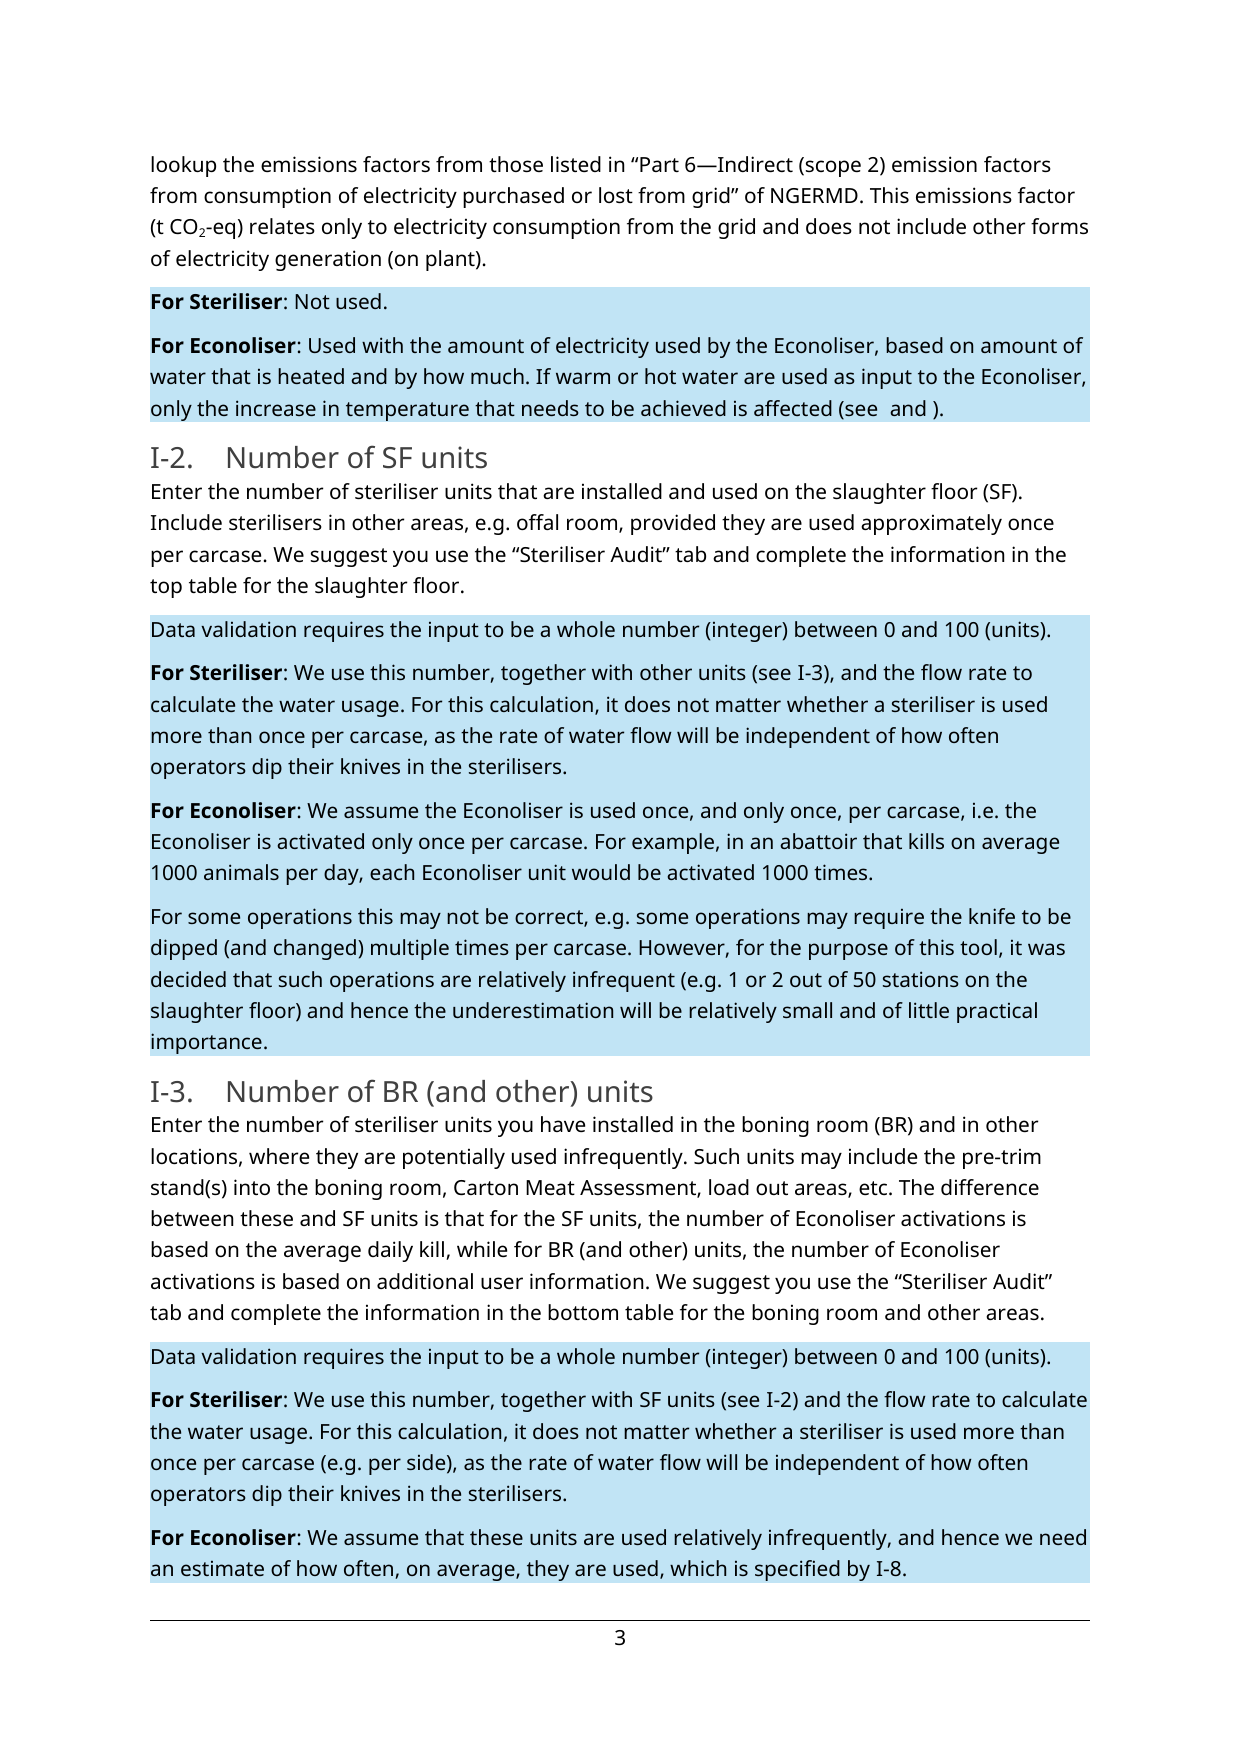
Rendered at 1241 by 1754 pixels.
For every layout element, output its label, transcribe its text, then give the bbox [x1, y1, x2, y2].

text For some operations this may not be correct, e.g. some operations may require the knife to be dipped (and changed) multiple times per carcase. However, for the purpose of this tool, it was decided that such operations are relatively infrequent (e.g. 1 or 2 out of 50 stations on the slaughter floor) and hence the underestimation will be relatively small and of little practical importance. [150, 902, 1090, 1056]
text For Steriliser: We use this number, together with other units (see I-3), and the flow rate to calculate the water usage. For this calculation, it does not matter whether a steriliser is used more than once per carcase, as the rate of water flow will be independent of how often operators dip their knives in the sterilisers. [150, 658, 1090, 781]
subtitle Number of BR (and other) units [150, 1071, 1090, 1111]
text For Steriliser: Not used. [150, 287, 1090, 316]
text For Econoliser: We assume that these units are used relatively infrequently, and hence we need an estimate of how often, on average, they are used, which is specified by I-8. [150, 1523, 1090, 1583]
text For Econoliser: We assume the Econoliser is used once, and only once, per carcase, i.e. the Econoliser is activated only once per carcase. For example, in an abattoir that kills on average 1000 animals per day, each Econoliser unit would be activated 1000 times. [150, 796, 1090, 887]
text For Steriliser: We use this number, together with SF units (see I-2) and the flow rate to calculate the water usage. For this calculation, it does not matter whether a steriliser is used more than once per carcase (e.g. per side), as the rate of water flow will be independent of how often operators dip their knives in the sterilisers. [150, 1386, 1090, 1508]
text Enter the number of steriliser units that are installed and used on the slaughter floor (SF). Include sterilisers in other areas, e.g. offal room, provided they are used approximately once per carcase. We suggest you use the “Steriliser Audit” tab and complete the information in the top table for the slaughter floor. [150, 477, 1090, 599]
text For Econoliser: Used with the amount of electricity used by the Econoliser, based on amount of water that is heated and by how much. If warm or hot water are used as input to the Econoliser, only the increase in temperature that needs to be achieved is affected (see 0 and 0). [150, 331, 1090, 422]
subtitle Number of SF units [150, 437, 1090, 477]
text Data validation requires the input to be a whole number (integer) between 0 and 100 (units). [150, 1342, 1090, 1370]
text Enter the number of steriliser units you have installed in the boning room (BR) and in other locations, where they are potentially used infrequently. Such units may include the pre-trim stand(s) into the boning room, Carton Meat Assessment, load out areas, etc. The difference between these and SF units is that for the SF units, the number of Econoliser activations is based on the average daily kill, while for BR (and other) units, the number of Econoliser activations is based on additional user information. We suggest you use the “Steriliser Audit” tab and complete the information in the bottom table for the boning room and other areas. [150, 1111, 1090, 1327]
text Data validation requires the input to be a whole number (integer) between 0 and 100 (units). [150, 615, 1090, 643]
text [150, 150, 1090, 272]
